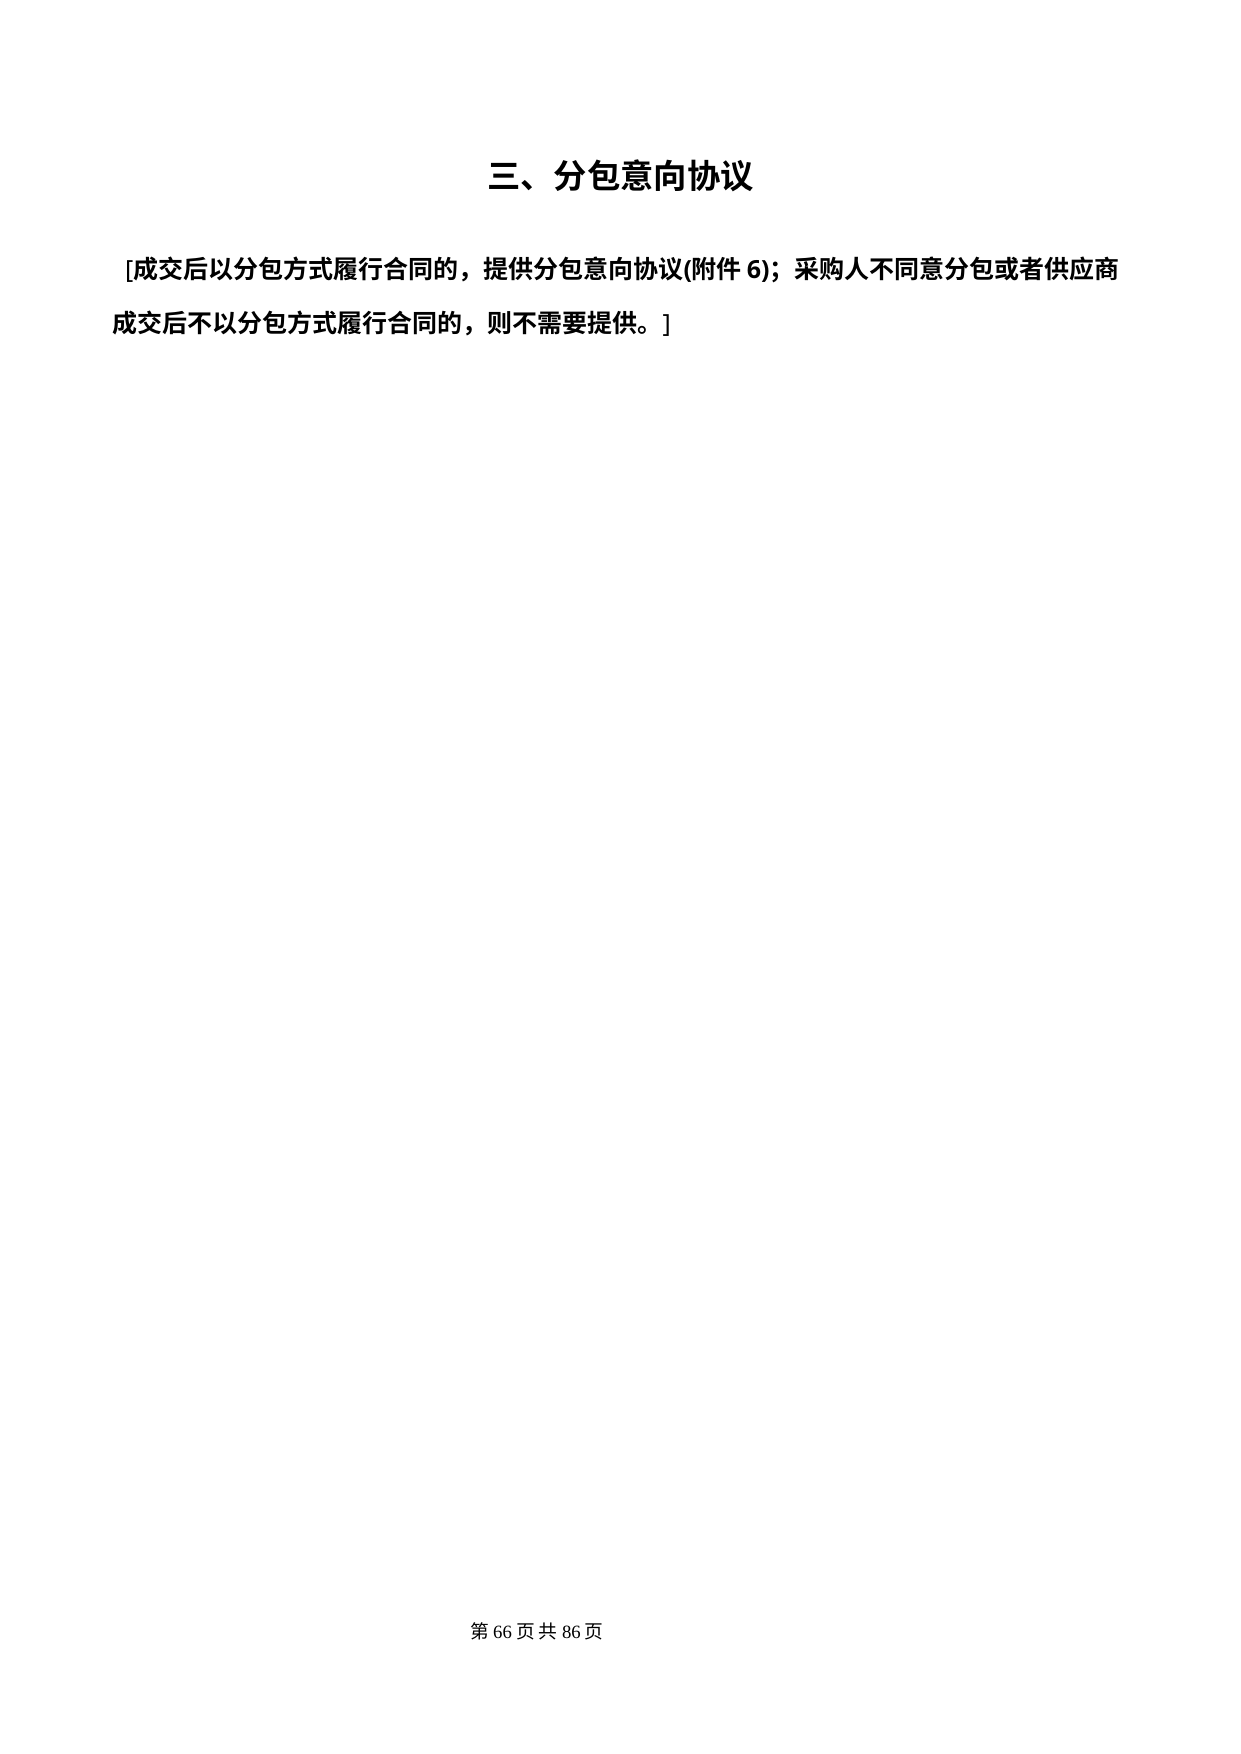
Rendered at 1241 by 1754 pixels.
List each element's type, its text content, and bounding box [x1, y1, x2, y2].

text 三、分包意向协议 [112, 150, 1128, 198]
text [成交后以分包方式履行合同的，提供分包意向协议(附件6)；采购人不同意分包或者供应商成交后不以分包方式履行合同的，则不需要提供。] [112, 249, 1128, 340]
